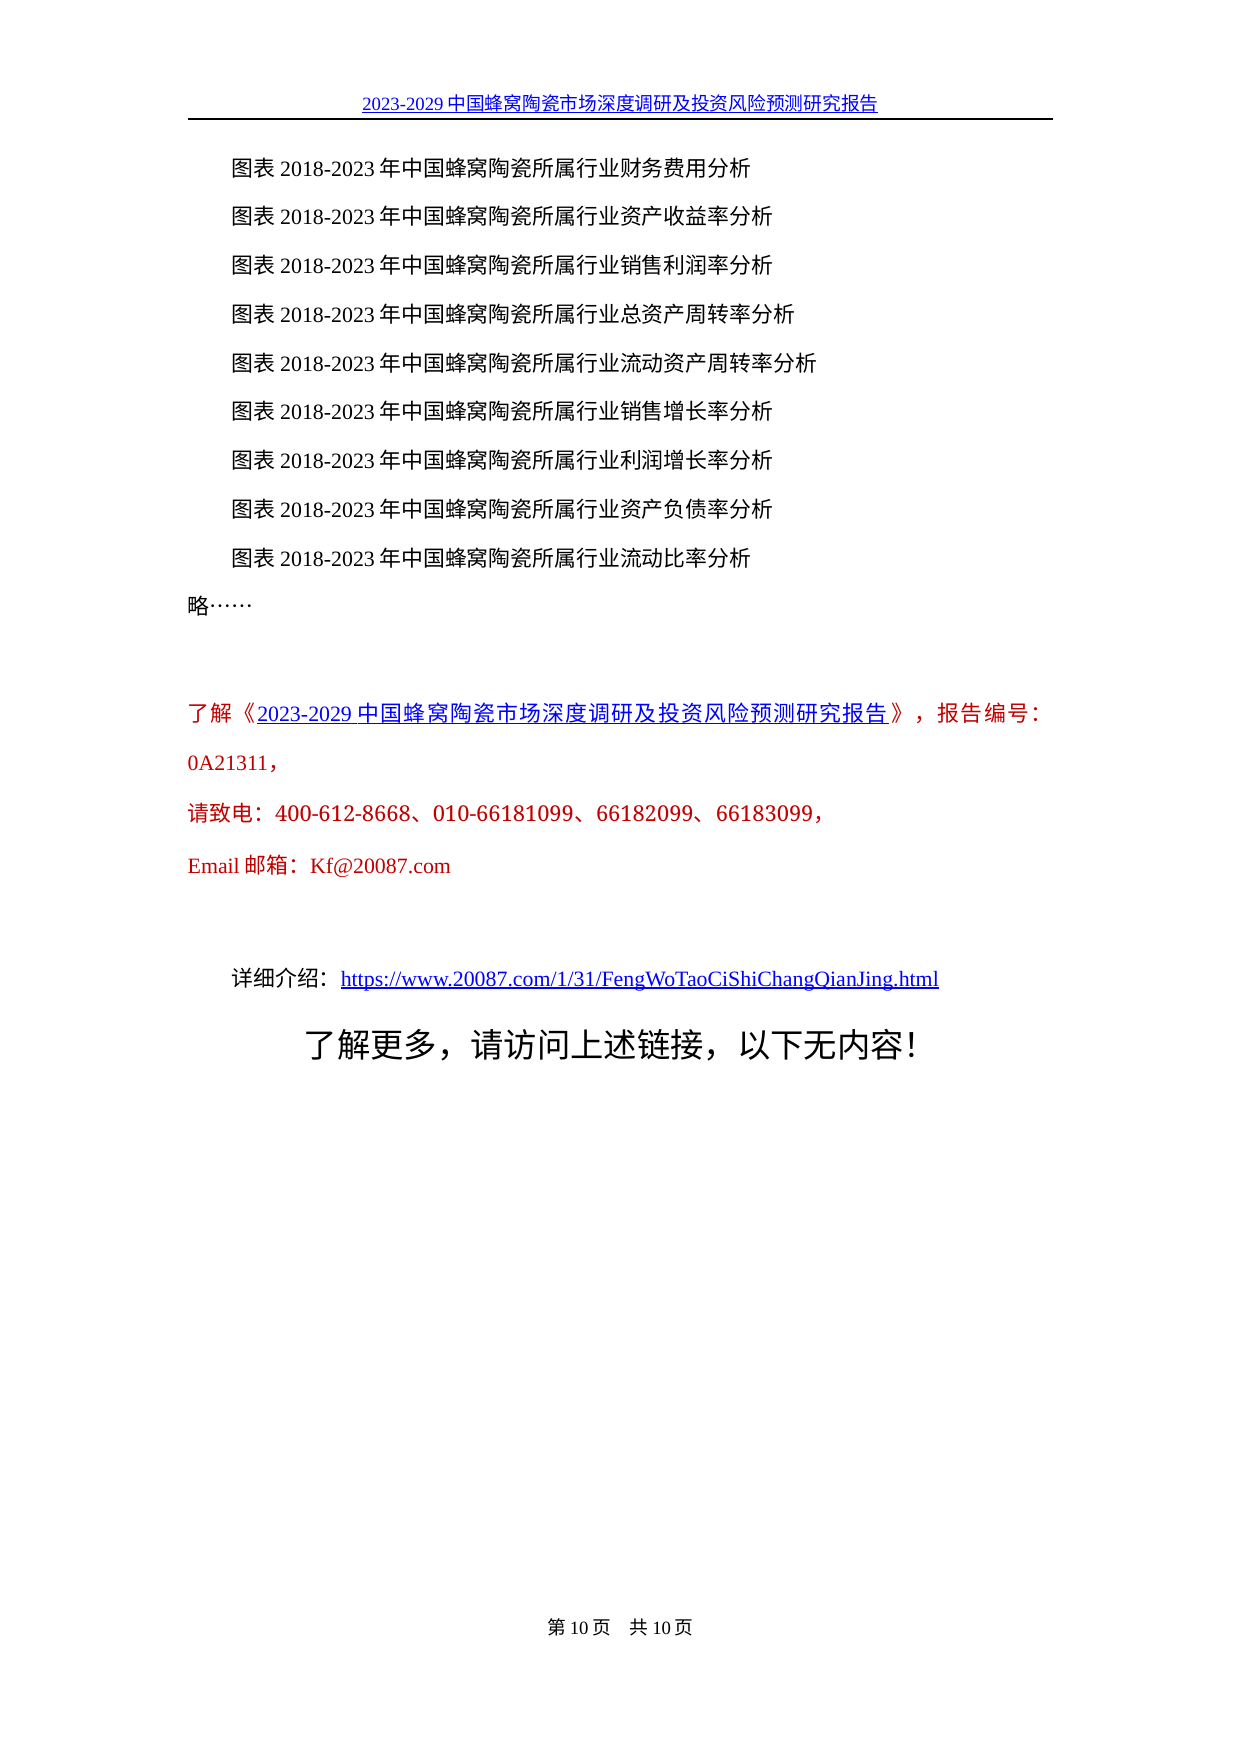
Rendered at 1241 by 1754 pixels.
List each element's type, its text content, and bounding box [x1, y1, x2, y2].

title 了解更多，请访问上述链接，以下无内容！ [187, 1010, 1053, 1075]
text 请致电：400-612-8668、010-66181099、66182099、66183099， [187, 796, 1053, 828]
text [187, 150, 1053, 621]
text 了解《2023-2029中国蜂窝陶瓷市场深度调研及投资风险预测研究报告》，报告编号：0A21311， [187, 695, 1053, 777]
text Email邮箱：Kf@20087.com [187, 847, 1053, 880]
text 详细介绍：https://www.20087.com/1/31/FengWoTaoCiShiChangQianJing.html [187, 960, 1053, 993]
